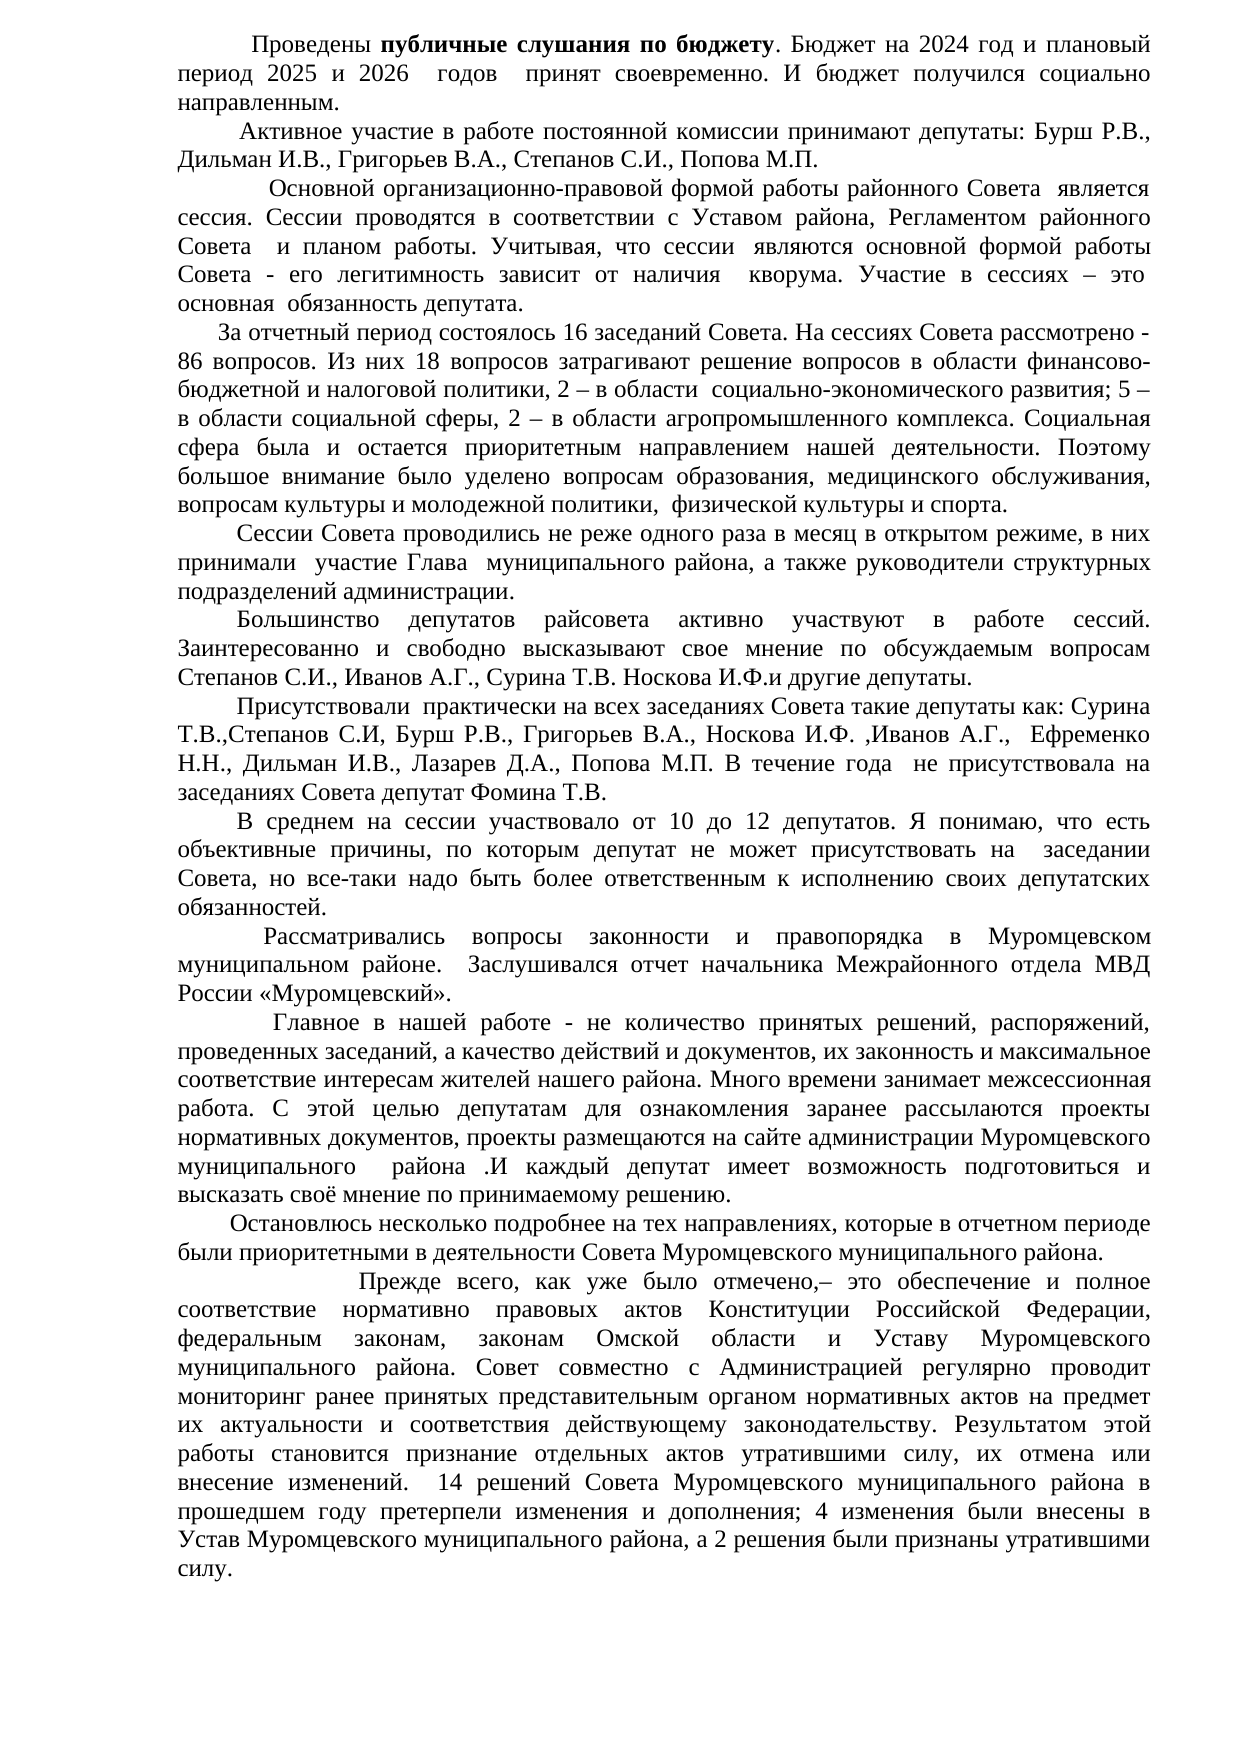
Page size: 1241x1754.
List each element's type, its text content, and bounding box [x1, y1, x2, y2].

text За отчетный период состоялось 16 заседаний Совета. На сессиях Совета рассмотрено - 86 вопросов. Из них 18 вопросов затрагивают решение вопросов в области финансово-бюджетной и налоговой политики, 2 – в области социально-экономического развития; 5 – в области социальной сферы, 2 – в области агропромышленного комплекса. Социальная сфера была и остается приоритетным направлением нашей деятельности. Поэтому большое внимание было уделено вопросам образования, медицинского обслуживания, вопросам культуры и молодежной политики, физической культуры и спорта. [177, 317, 1152, 518]
text Сессии Совета проводились не реже одного раза в месяц в открытом режиме, в них принимали участие Глава муниципального района, а также руководители структурных подразделений администрации. [177, 518, 1152, 604]
text Активное участие в работе постоянной комиссии принимают депутаты: Бурш Р.В., Дильман И.В., Григорьев В.А., Степанов С.И., Попова М.П. [177, 116, 1152, 173]
text Прежде всего, как уже было отмечено,– это обеспечение и полное соответствие нормативно правовых актов Конституции Российской Федерации, федеральным законам, законам Омской области и Уставу Муромцевского муниципального района. Совет совместно с Администрацией регулярно проводит мониторинг ранее принятых представительным органом нормативных актов на предмет их актуальности и соответствия действующему законодательству. Результатом этой работы становится признание отдельных актов утратившими силу, их отмена или внесение изменений. 14 решений Совета Муромцевского муниципального района в прошедшем году претерпели изменения и дополнения; 4 изменения были внесены в Устав Муромцевского муниципального района, а 2 решения были признаны утратившими силу. [177, 1266, 1152, 1582]
text В среднем на сессии участвовало от 10 до 12 депутатов. Я понимаю, что есть объективные причины, по которым депутат не может присутствовать на заседании Совета, но все-таки надо быть более ответственным к исполнению своих депутатских обязанностей. [177, 806, 1152, 921]
text Главное в нашей работе - не количество принятых решений, распоряжений, проведенных заседаний, а качество действий и документов, их законность и максимальное соответствие интересам жителей нашего района. Много времени занимает межсессионная работа. С этой целью депутатам для ознакомления заранее рассылаются проекты нормативных документов, проекты размещаются на сайте администрации Муромцевского муниципального района .И каждый депутат имеет возможность подготовиться и высказать своё мнение по принимаемому решению. [177, 1007, 1152, 1093]
text Рассматривались вопросы законности и правопорядка в Муромцевском муниципальном районе. Заслушивался отчет начальника Межрайонного отдела МВД России «Муромцевский». [177, 921, 1152, 1007]
text Основной организационно-правовой формой работы районного Совета является сессия. Сессии проводятся в соответствии с Уставом района, Регламентом районного Совета и планом работы. Учитывая, что сессии являются основной формой работы Совета - его легитимность зависит от наличия кворума. Участие в сессиях – это основная обязанность депутата. [177, 173, 1152, 317]
text Проведены публичные слушания по бюджету. Бюджет на 2024 год и плановый период 2025 и 2026 годов принят своевременно. И бюджет получился социально направленным. [177, 29, 1152, 116]
text Остановлюсь несколько подробнее на тех направлениях, которые в отчетном периоде были приоритетными в деятельности Совета Муромцевского муниципального района. [177, 1208, 1152, 1266]
text Присутствовали практически на всех заседаниях Совета такие депутаты как: Сурина Т.В.,Степанов С.И, Бурш Р.В., Григорьев В.А., Носкова И.Ф. ,Иванов А.Г., Ефременко Н.Н., Дильман И.В., Лазарев Д.А., Попова М.П. В течение года не присутствовала на заседаниях Совета депутат Фомина Т.В. [177, 691, 1152, 806]
text Большинство депутатов райсовета активно участвуют в работе сессий. Заинтересованно и свободно высказывают свое мнение по обсуждаемым вопросам Степанов С.И., Иванов А.Г., Сурина Т.В. Носкова И.Ф.и другие депутаты. [177, 604, 1152, 691]
